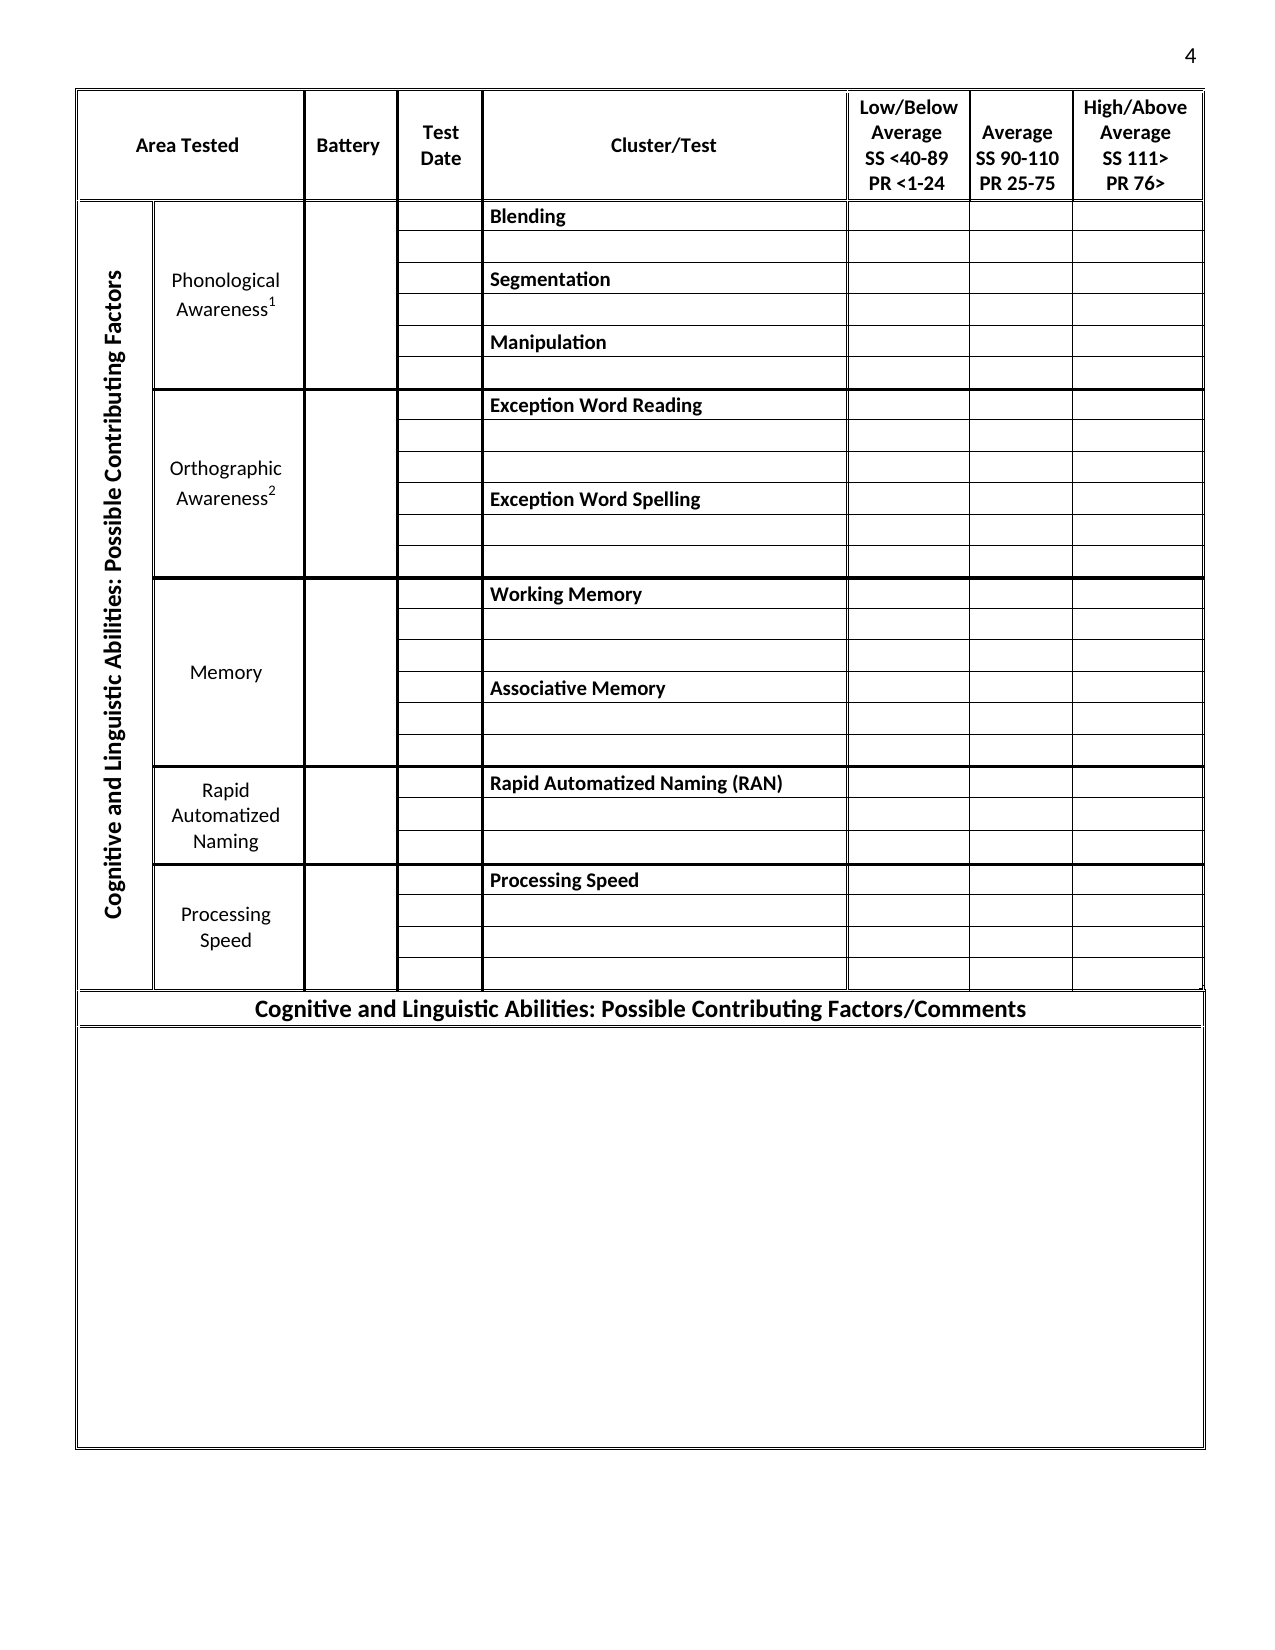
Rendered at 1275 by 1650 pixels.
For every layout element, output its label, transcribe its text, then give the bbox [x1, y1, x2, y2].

table_cell [399, 958, 481, 988]
table_cell [399, 831, 481, 863]
table_cell [970, 703, 1072, 734]
table_cell [1073, 703, 1202, 734]
table_cell [1073, 357, 1202, 388]
table_cell Processing Speed [484, 866, 846, 894]
table_cell [484, 420, 846, 451]
table_cell [1073, 483, 1202, 513]
table_cell [970, 640, 1072, 671]
table_cell [1073, 672, 1202, 702]
table_cell [970, 202, 1072, 230]
table_cell Processing Speed [155, 866, 303, 988]
table_cell [399, 420, 481, 451]
table_cell Cognitive and Linguistic Abilities: Possible Contributing Factors/Comments [78, 989, 1203, 1025]
table_cell Phonological Awareness1 [155, 202, 303, 388]
table_cell [970, 452, 1072, 482]
table_cell [1073, 831, 1202, 863]
table_cell [399, 326, 481, 356]
table_cell [484, 452, 846, 482]
table_cell [849, 927, 969, 957]
table_cell [484, 927, 846, 957]
table_cell [849, 735, 969, 765]
table_cell Orthographic Awareness2 [155, 391, 303, 576]
table_cell [484, 231, 846, 262]
table_cell [849, 452, 969, 482]
table_cell [484, 831, 846, 863]
table_cell [849, 546, 969, 576]
table_cell [399, 640, 481, 671]
table_cell [399, 895, 481, 926]
table_cell [849, 703, 969, 734]
table_cell [849, 483, 969, 513]
table_cell Memory [155, 580, 303, 765]
table_cell [1073, 515, 1202, 545]
table_cell [849, 958, 969, 988]
table_cell [849, 420, 969, 451]
table_cell [849, 326, 969, 356]
table_cell [849, 831, 969, 863]
table_cell [849, 798, 969, 829]
table_cell [1073, 202, 1202, 230]
table_cell Segmentation [484, 263, 846, 293]
table_cell Cognitive and Linguistic Abilities: Possible Contributing Factors [77, 199, 153, 988]
table_cell [970, 420, 1072, 451]
table_cell [399, 672, 481, 702]
table_cell [399, 483, 481, 513]
table_cell [849, 672, 969, 702]
table_cell [1073, 735, 1202, 765]
table_cell [970, 927, 1072, 957]
table_header Low/Below Average SS <40-89 PR <1-24 [848, 91, 969, 199]
table_cell Associative Memory [484, 672, 846, 702]
table_cell [849, 231, 969, 262]
table_cell [849, 263, 969, 293]
table_cell [399, 798, 481, 829]
table_cell [970, 294, 1072, 325]
table_cell [484, 735, 846, 765]
table_cell [970, 326, 1072, 356]
table_cell [399, 735, 481, 765]
table_header Battery [306, 91, 396, 199]
table_cell [970, 483, 1072, 513]
table_cell Exception Word Spelling [484, 483, 846, 513]
table_cell [970, 958, 1072, 988]
table_cell Manipulation [484, 326, 846, 356]
table_cell [399, 231, 481, 262]
table_cell Rapid Automatized Naming [155, 768, 303, 863]
table_cell [849, 391, 969, 419]
table_cell [970, 798, 1072, 829]
table_cell [1073, 580, 1202, 608]
table_cell Working Memory [484, 580, 846, 608]
table_cell [849, 609, 969, 639]
table_cell [1073, 326, 1202, 356]
table_cell [1073, 231, 1202, 262]
table_cell [849, 202, 969, 230]
table_header Test Date [399, 91, 481, 199]
table_cell Blending [484, 202, 846, 230]
table_cell [484, 895, 846, 926]
table_cell [399, 202, 481, 230]
table_header Area Tested [78, 91, 303, 199]
table_cell [849, 640, 969, 671]
table_cell [1073, 640, 1202, 671]
table_cell [849, 515, 969, 545]
table_cell Exception Word Reading [484, 391, 846, 419]
table_cell [970, 735, 1072, 765]
table_cell [970, 609, 1072, 639]
table_cell [1073, 768, 1202, 797]
table_cell [849, 866, 969, 894]
table_cell [399, 580, 481, 608]
table_cell [306, 866, 396, 988]
table_cell [484, 609, 846, 639]
table_header Average SS 90-110 PR 25-75 [971, 91, 1072, 199]
table_cell [484, 958, 846, 988]
table_cell [970, 831, 1072, 863]
table_cell [1073, 798, 1202, 829]
table_cell [970, 866, 1072, 894]
table_cell [1073, 263, 1202, 293]
table_cell [970, 768, 1072, 797]
table_cell [970, 263, 1072, 293]
table_cell [306, 580, 396, 765]
table_cell [1073, 958, 1202, 988]
table_cell [849, 895, 969, 926]
table_cell [306, 768, 396, 863]
table_header Cluster/Test [482, 89, 848, 199]
table_cell Rapid Automatized Naming (RAN) [484, 768, 846, 797]
table_cell [849, 294, 969, 325]
table_cell [970, 391, 1072, 419]
table_cell [970, 580, 1072, 608]
table_cell [484, 294, 846, 325]
table_cell [970, 895, 1072, 926]
table_cell [484, 515, 846, 545]
table_cell [399, 768, 481, 797]
table_cell [1073, 866, 1202, 894]
table_cell [1073, 895, 1202, 926]
table_cell [399, 357, 481, 388]
table_cell [849, 768, 969, 797]
table_cell [399, 927, 481, 957]
table_cell [970, 357, 1072, 388]
table_cell [484, 357, 846, 388]
table_cell [399, 515, 481, 545]
table_cell [306, 202, 396, 388]
table_cell [1073, 927, 1202, 957]
table_cell [849, 580, 969, 608]
table_cell [306, 391, 396, 576]
table_cell [1073, 609, 1202, 639]
table_cell [399, 391, 481, 419]
table_cell [399, 546, 481, 576]
table_cell [399, 263, 481, 293]
table_cell [399, 294, 481, 325]
table_cell [484, 798, 846, 829]
table_cell [399, 452, 481, 482]
table_cell [849, 357, 969, 388]
table_cell [484, 703, 846, 734]
table_cell [484, 546, 846, 576]
table_cell [970, 546, 1072, 576]
table_cell [77, 1025, 1204, 1447]
table_cell [970, 231, 1072, 262]
table_cell [484, 640, 846, 671]
table_header High/Above Average SS 111> PR 76> [1074, 91, 1203, 199]
table_cell [1073, 420, 1202, 451]
table_cell [1073, 391, 1202, 419]
table_cell [1073, 546, 1202, 576]
table_cell [1073, 452, 1202, 482]
table_cell [399, 703, 481, 734]
table_cell [1073, 294, 1202, 325]
table_cell [399, 609, 481, 639]
table_cell [970, 515, 1072, 545]
table_cell [399, 866, 481, 894]
table_cell [970, 672, 1072, 702]
